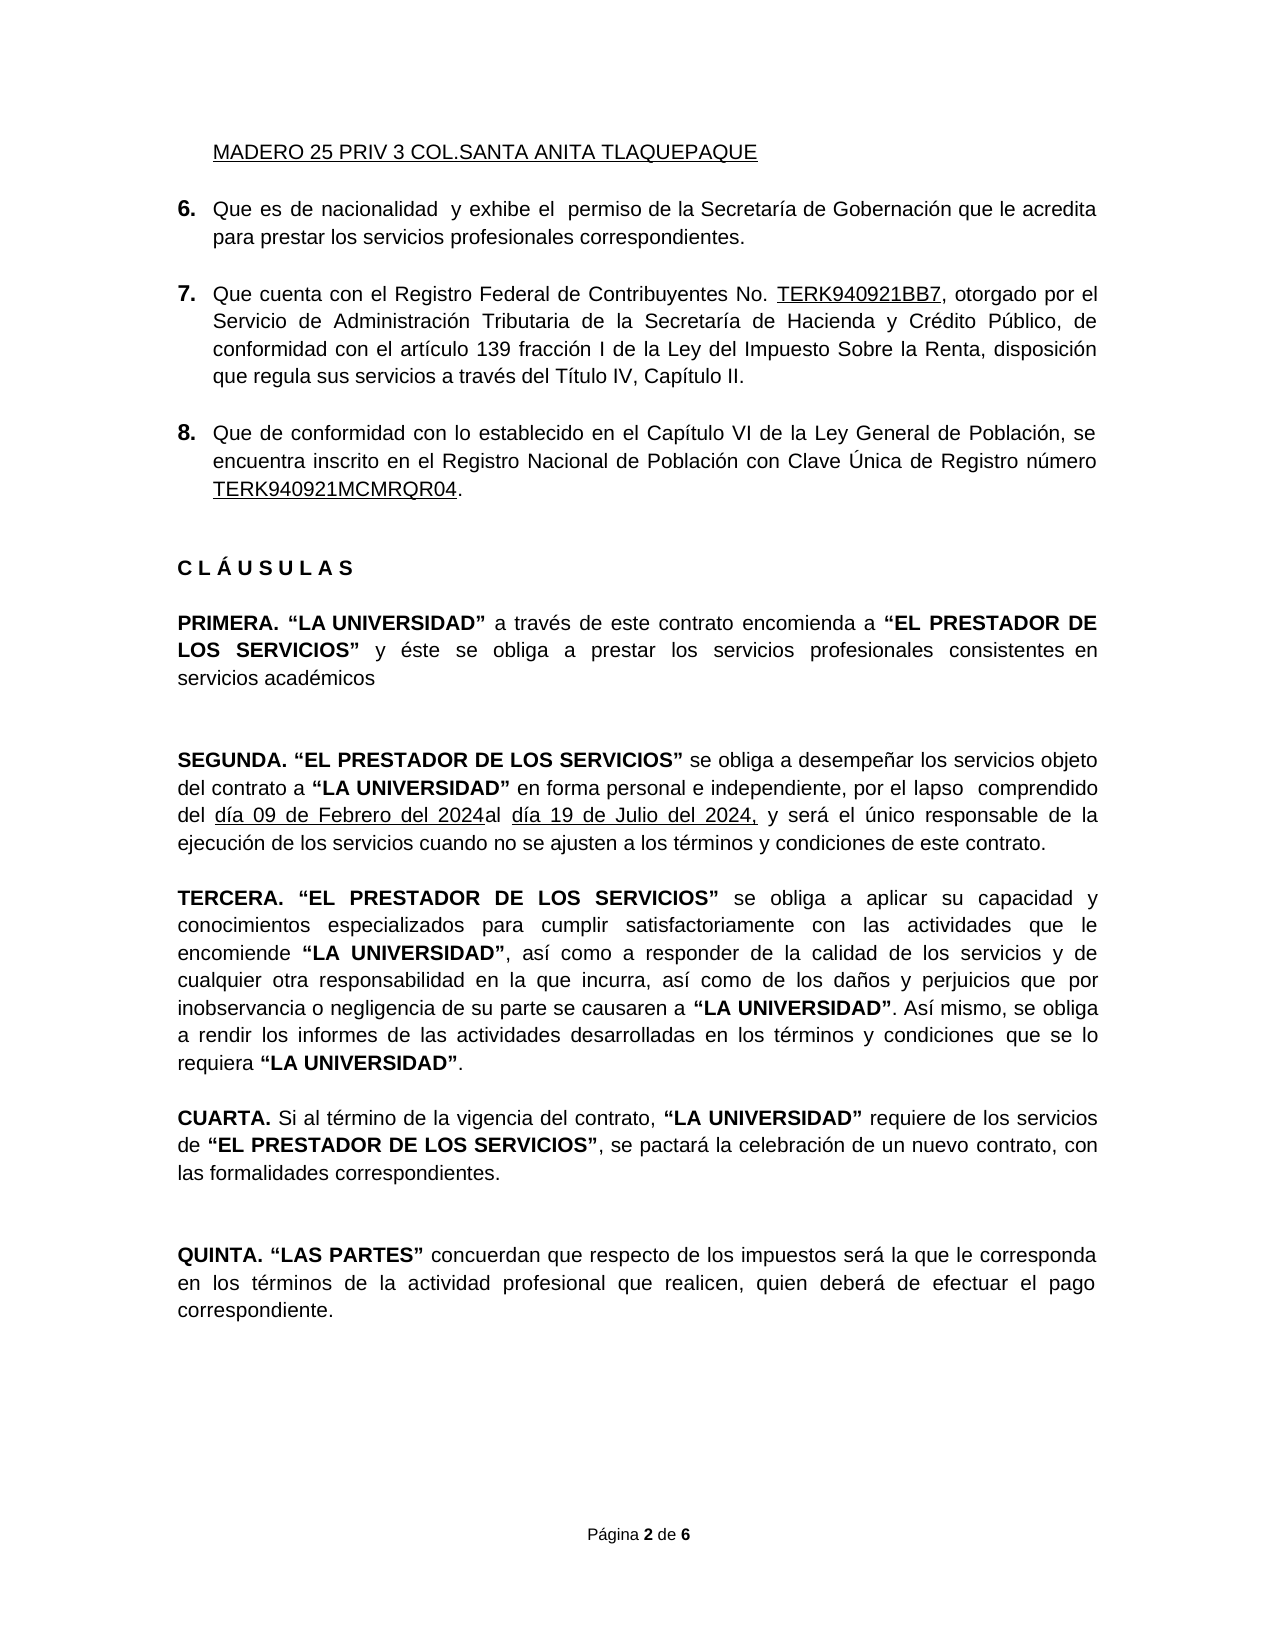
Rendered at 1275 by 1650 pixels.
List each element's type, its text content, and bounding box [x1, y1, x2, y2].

text CUARTA. Si al término de la vigencia del contrato, “LA UNIVERSIDAD” requiere de los servicios de “EL PRESTADOR DE LOS SERVICIOS”, se pactará la celebración de un nuevo contrato, con las formalidades correspondientes. [177, 1106, 1098, 1185]
list Que de conformidad con lo establecido en el Capítulo VI de la Ley General de Población, se encuentra inscrito en el Registro Nacional de Población con Clave Única de Registro número TERK940921MCMRQR04. [177, 419, 1098, 501]
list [177, 139, 1098, 163]
text QUINTA. “LAS PARTES” concuerdan que respecto de los impuestos será la que le corresponda en los términos de la actividad profesional que realicen, quien deberá de efectuar el pago correspondiente. [177, 1243, 1098, 1322]
list Que cuenta con el Registro Federal de Contribuyentes No. TERK940921BB7, otorgado por el Servicio de Administración Tributaria de la Secretaría de Hacienda y Crédito Público, de conformidad con el artículo 139 fracción I de la Ley del Impuesto Sobre la Renta, disposición que regula sus servicios a través del Título IV, Capítulo II. [177, 279, 1098, 388]
subtitle C L Á U S U L A S [177, 556, 1098, 580]
text PRIMERA. “LA UNIVERSIDAD” a través de este contrato encomienda a “EL PRESTADOR DE LOS SERVICIOS” y éste se obliga a prestar los servicios profesionales consistentes en servicios académicos [177, 611, 1098, 690]
list Que es de nacionalidad y exhibe el permiso de la Secretaría de Gobernación que le acredita para prestar los servicios profesionales correspondientes. [177, 194, 1098, 248]
text SEGUNDA. “EL PRESTADOR DE LOS SERVICIOS” se obliga a desempeñar los servicios objeto del contrato a “LA UNIVERSIDAD” en forma personal e independiente, por el lapso comprendido del día 09 de Febrero del 2024 al día 19 de Julio del 2024, y será el único responsable de la ejecución de los servicios cuando no se ajusten a los términos y condiciones de este contrato. [177, 748, 1098, 855]
text TERCERA. “EL PRESTADOR DE LOS SERVICIOS” se obliga a aplicar su capacidad y conocimientos especializados para cumplir satisfactoriamente con las actividades que le encomiende “LA UNIVERSIDAD”, así como a responder de la calidad de los servicios y de cualquier otra responsabilidad en la que incurra, así como de los daños y perjuicios que por inobservancia o negligencia de su parte se causaren a “LA UNIVERSIDAD”. Así mismo, se obliga a rendir los informes de las actividades desarrolladas en los términos y condiciones que se lo requiera “LA UNIVERSIDAD”. [177, 886, 1098, 1075]
